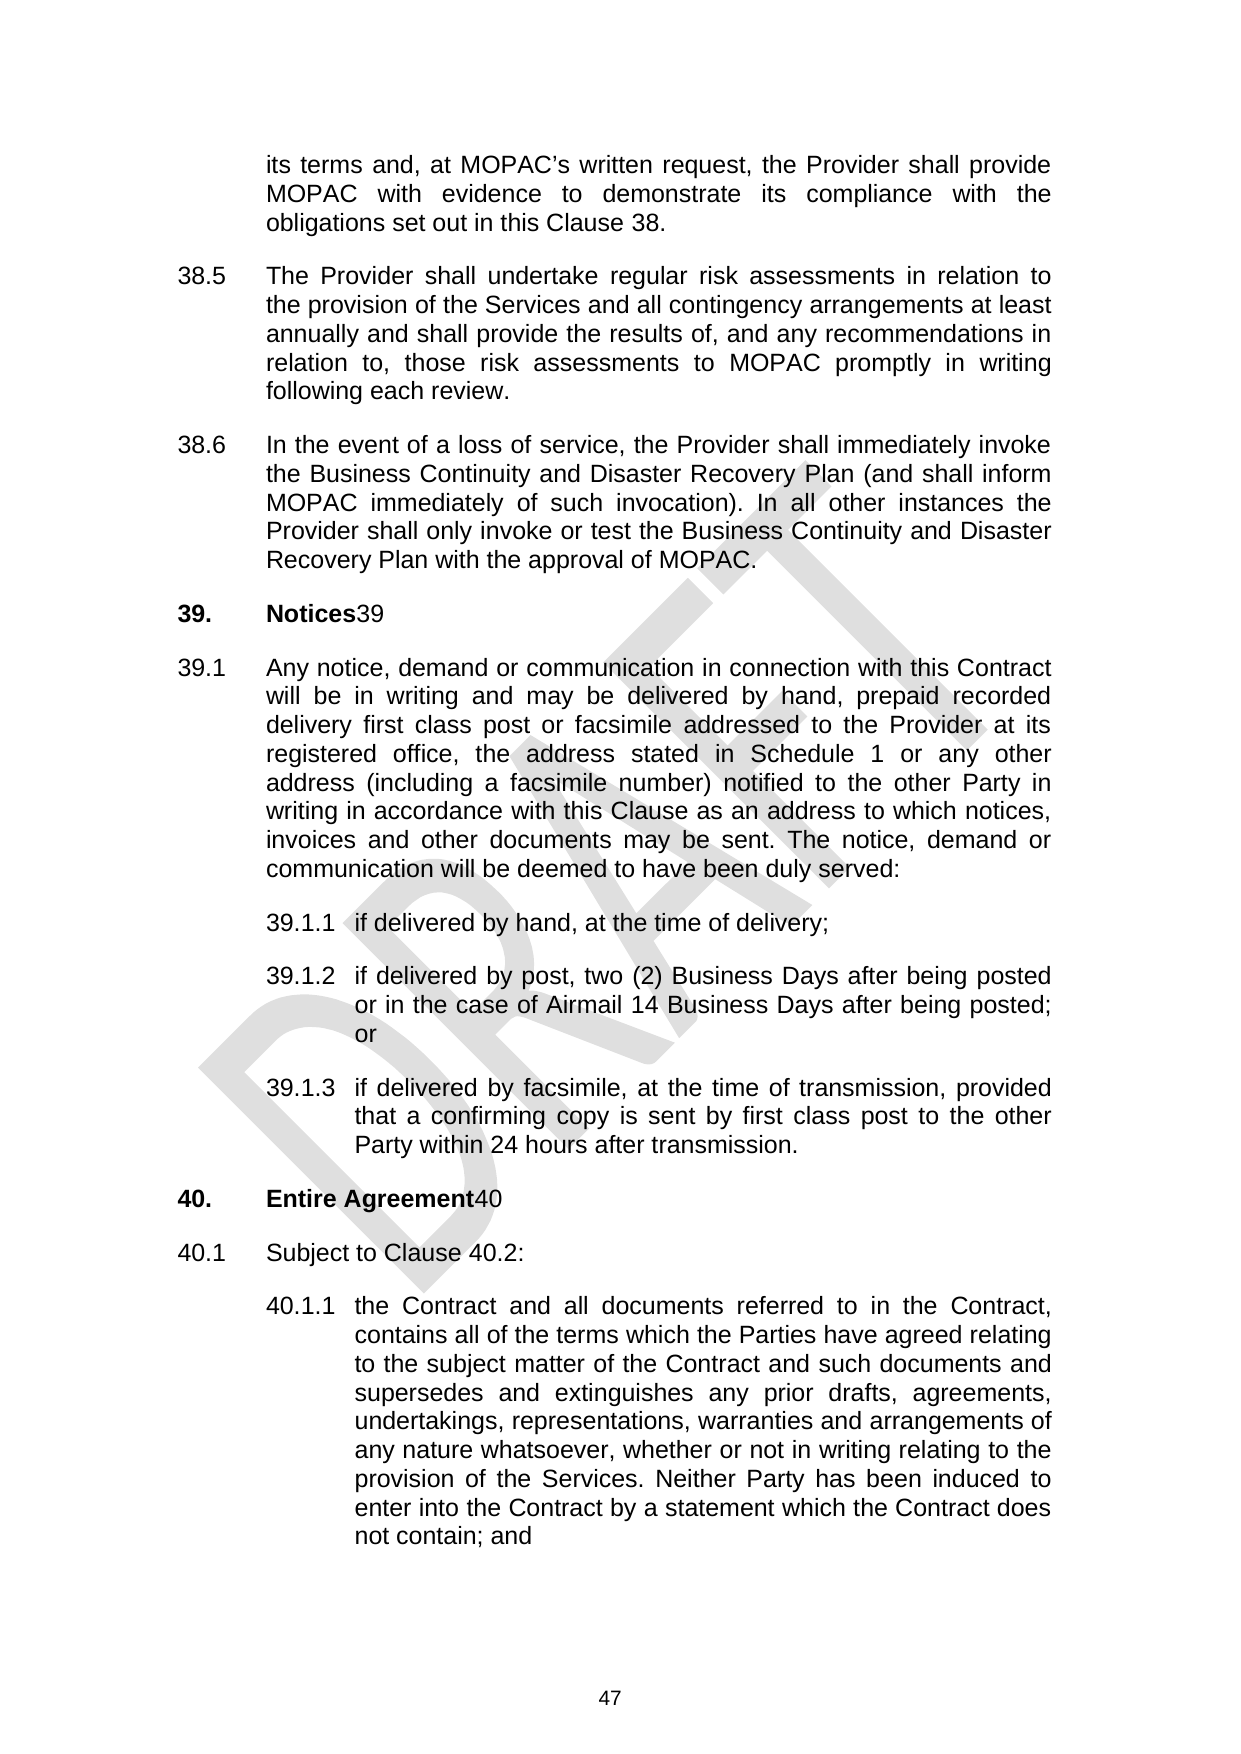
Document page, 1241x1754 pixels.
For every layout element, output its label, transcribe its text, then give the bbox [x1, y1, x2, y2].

list the Contract and all documents referred to in the Contract, contains all of the terms which the Parties have agreed relating to the subject matter of the Contract and such documents and supersedes and extinguishes any prior drafts, agreements, undertakings, representations, warranties and arrangements of any nature whatsoever, whether or not in writing relating to the provision of the Services. Neither Party has been induced to enter into the Contract by a statement which the Contract does not contain; and [266, 1291, 1053, 1550]
text if delivered by facsimile, at the time of transmission, provided that a confirming copy is sent by first class post to the other Party within 24 hours after transmission. [266, 1072, 1053, 1159]
text if delivered by hand, at the time of delivery; [266, 907, 1053, 936]
text Subject to Clause 40.2: [177, 1237, 1053, 1266]
text In the event of a loss of service, the Provider shall immediately invoke the Business Continuity and Disaster Recovery Plan (and shall inform MOPAC immediately of such invocation). In all other instances the Provider shall only invoke or test the Business Continuity and Disaster Recovery Plan with the approval of MOPAC. [177, 430, 1053, 574]
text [177, 150, 1053, 236]
text if delivered by post, two (2) Business Days after being posted or in the case of Airmail 14 Business Days after being posted; or [266, 961, 1053, 1047]
text The Provider shall undertake regular risk assessments in relation to the provision of the Services and all contingency arrangements at least annually and shall provide the results of, and any recommendations in relation to, those risk assessments to MOPAC promptly in writing following each review. [177, 261, 1053, 405]
text Any notice, demand or communication in connection with this Contract will be in writing and may be delivered by hand, prepaid recorded delivery first class post or facsimile addressed to the Provider at its registered office, the address stated in Schedule 1 or any other address (including a facsimile number) notified to the other Party in writing in accordance with this Clause as an address to which notices, invoices and other documents may be sent. The notice, demand or communication will be deemed to have been duly served: [177, 652, 1053, 882]
